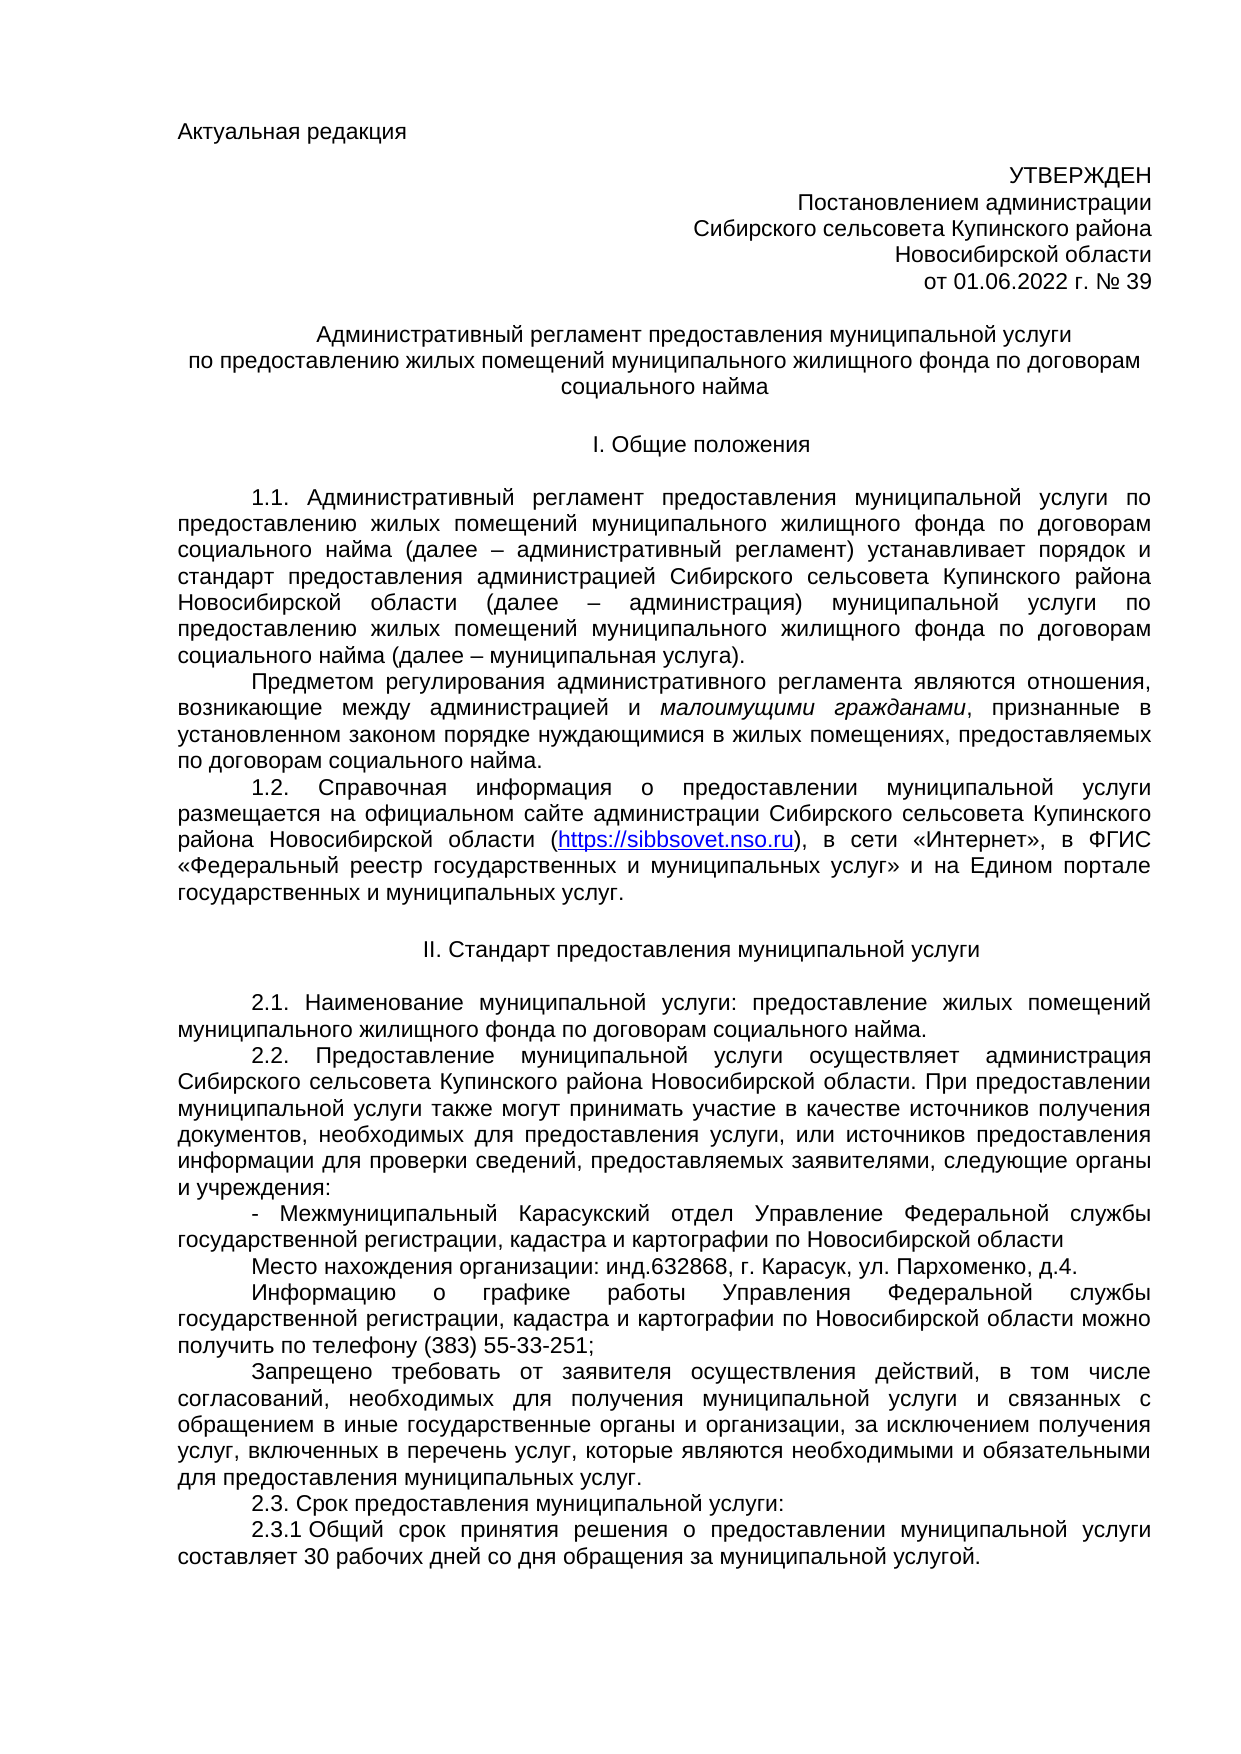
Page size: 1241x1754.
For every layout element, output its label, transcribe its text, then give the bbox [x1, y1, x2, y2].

text Постановлением администрации [177, 189, 1152, 215]
text 2.3. Срок предоставления муниципальной услуги: [177, 1490, 1152, 1516]
text от 01.06.2022 г. № 39 [177, 268, 1152, 294]
text 2.2. Предоставление муниципальной услуги осуществляет администрация Сибирского сельсовета Купинского района Новосибирской области. При предоставлении муниципальной услуги также могут принимать участие в качестве источников получения документов, необходимых для предоставления услуги, или источников предоставления информации для проверки сведений, предоставляемых заявителями, следующие органы и учреждения: [177, 1042, 1152, 1200]
text УТВЕРЖДЕН [177, 162, 1152, 189]
text Административный регламент предоставления муниципальной услуги по предоставлению жилых помещений муниципального жилищного фонда по договорам социального найма [177, 321, 1152, 399]
text 1.2. Справочная информация о предоставлении муниципальной услуги размещается на официальном сайте администрации Сибирского сельсовета Купинского района Новосибирской области (https://sibbsovet.nso.ru), в сети «Интернет», в ФГИС «Федеральный реестр государственных и муниципальных услуг» и на Едином портале государственных и муниципальных услуг. [177, 773, 1152, 905]
text 2.1. Наименование муниципальной услуги: предоставление жилых помещений муниципального жилищного фонда по договорам социального найма. [177, 989, 1152, 1042]
text Запрещено требовать от заявителя осуществления действий, в том числе согласований, необходимых для получения муниципальной услуги и связанных с обращением в иные государственные органы и организации, за исключением получения услуг, включенных в перечень услуг, которые являются необходимыми и обязательными для предоставления муниципальных услуг. [177, 1358, 1152, 1490]
text Предметом регулирования административного регламента являются отношения, возникающие между администрацией и малоимущими гражданами, признанные в установленном законом порядке нуждающимися в жилых помещениях, предоставляемых по договорам социального найма. [177, 668, 1152, 773]
text 1.1. Административный регламент предоставления муниципальной услуги по предоставлению жилых помещений муниципального жилищного фонда по договорам социального найма (далее – административный регламент) устанавливает порядок и стандарт предоставления администрацией Сибирского сельсовета Купинского района Новосибирской области (далее – администрация) муниципальной услуги по предоставлению жилых помещений муниципального жилищного фонда по договорам социального найма (далее – муниципальная услуга). [177, 483, 1152, 668]
text 2.3.1 Общий срок принятия решения о предоставлении муниципальной услуги составляет 30 рабочих дней со дня обращения за муниципальной услугой. [177, 1516, 1152, 1569]
text Актуальная редакция [177, 118, 1152, 144]
text I. Общие положения [177, 426, 1152, 457]
text Сибирского сельсовета Купинского района [177, 215, 1152, 241]
text - Межмуниципальный Карасукский отдел Управление Федеральной службы государственной регистрации, кадастра и картографии по Новосибирской области [177, 1200, 1152, 1253]
text Информацию о графике работы Управления Федеральной службы государственной регистрации, кадастра и картографии по Новосибирской области можно получить по телефону (383) 55-33-251; [177, 1279, 1152, 1358]
text Новосибирской области [177, 241, 1152, 268]
text II. Стандарт предоставления муниципальной услуги [177, 932, 1152, 963]
text Место нахождения организации: инд.632868, г. Карасук, ул. Пархоменко, д.4. [177, 1253, 1152, 1279]
